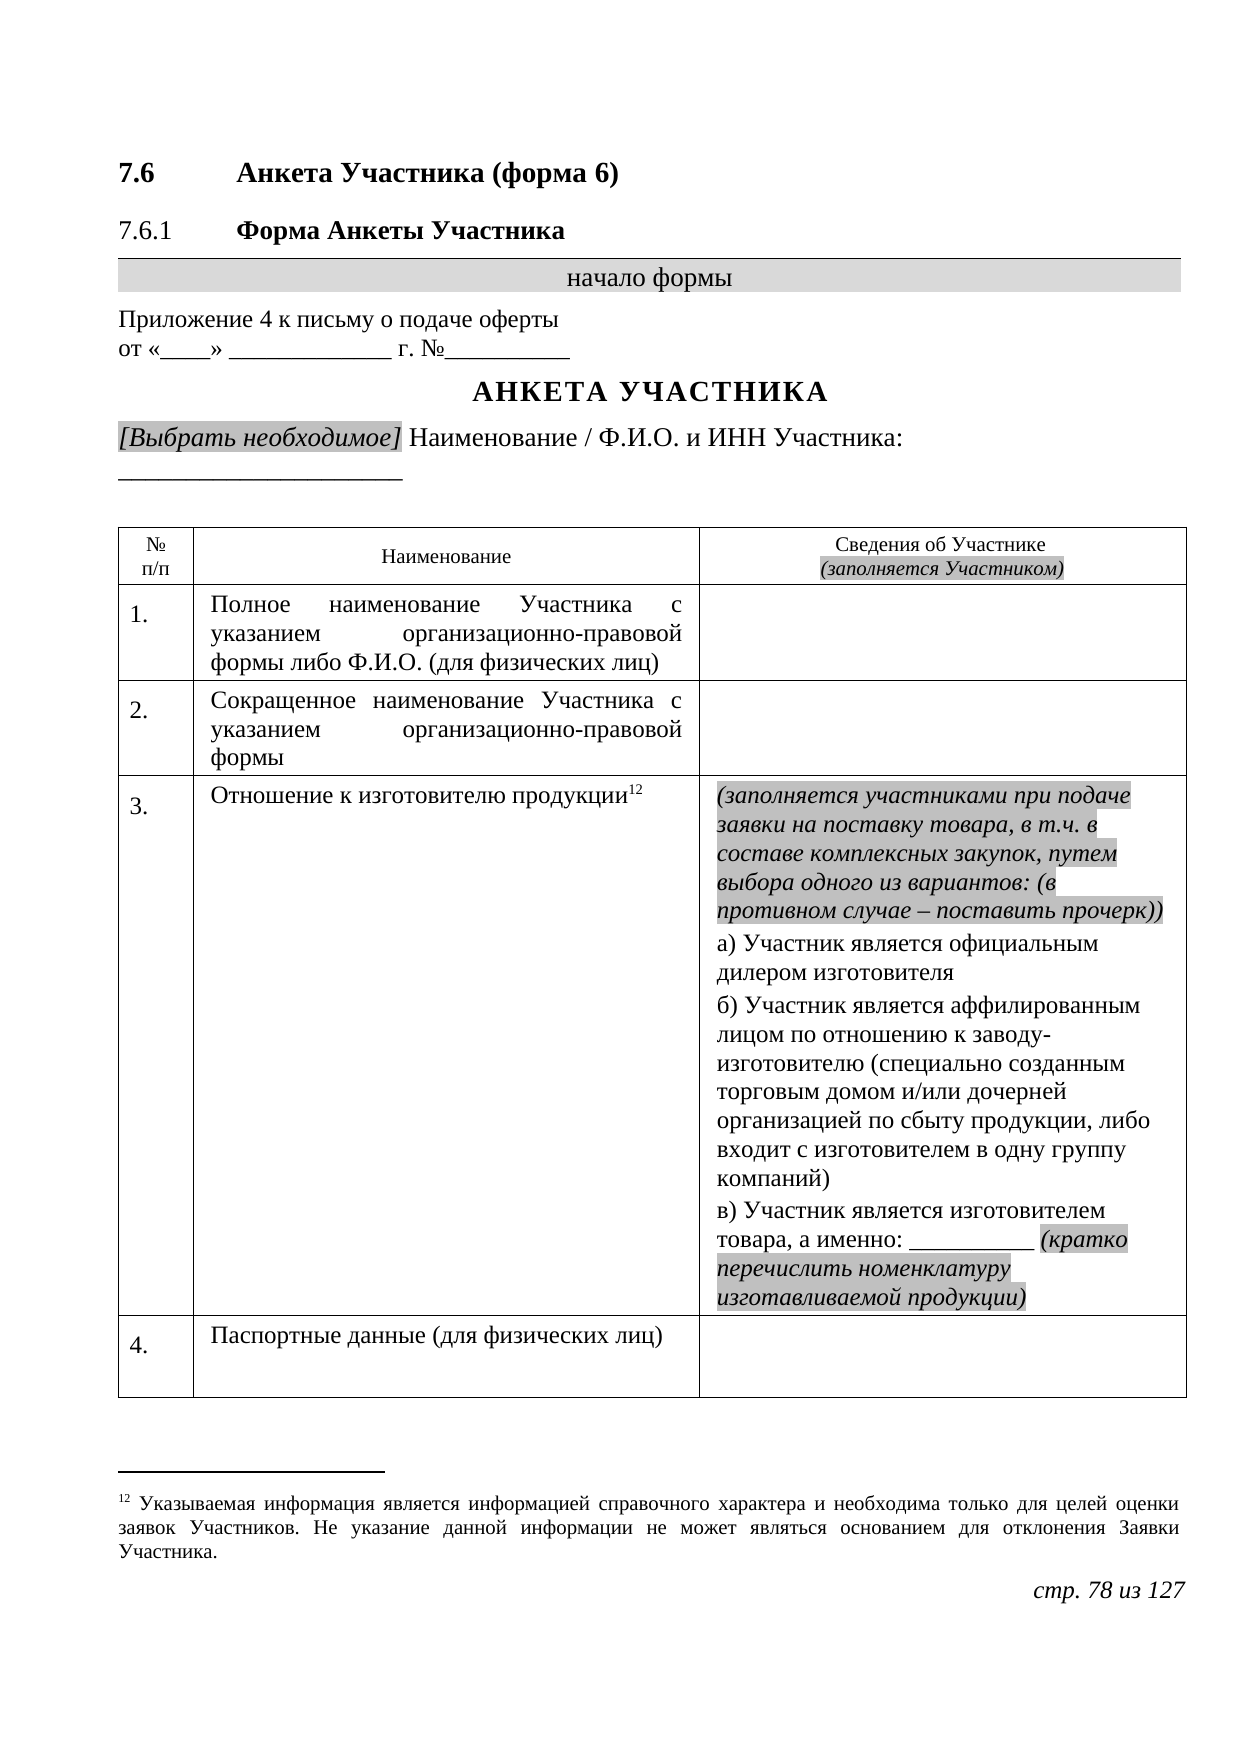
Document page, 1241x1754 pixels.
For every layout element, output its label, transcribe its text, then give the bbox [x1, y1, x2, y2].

table_cell Сокращенное наименование Участника с указанием организационно-правовой формы [194, 681, 699, 775]
text Анкета Участника [118, 374, 1181, 408]
subtitle Анкета Участника (форма 6) [118, 156, 1181, 189]
table_cell [119, 776, 193, 1315]
text Приложение 4 к письму о подаче оферты от «____» _____________ г. №__________ [118, 304, 1181, 362]
table_cell Полное наименование Участника с указанием организационно-правовой формы либо Ф.И.О. (для физических лиц) [194, 585, 699, 680]
table_cell [700, 1316, 1186, 1397]
table_header Сведения об Участнике (заполняется Участником) [700, 528, 1186, 584]
table_cell [700, 681, 1186, 775]
table_cell [119, 1316, 193, 1397]
table_cell [119, 681, 193, 775]
table_cell (заполняется участниками при подаче заявки на поставку товара, в т.ч. в составе комплексных закупок, путем выбора одного из вариантов: (в противном случае – поставить прочерк)) а) Участник является официальным дилером изготовителя б) Участник является аффилированным лицом по отношению к заводу-изготовителю (специально созданным торговым домом и/или дочерней организацией по сбыту продукции, либо входит с изготовителем в одну группу компаний) в) Участник является изготовителем товара, а именно: __________ (кратко перечислить номенклатуру изготавливаемой продукции) [700, 776, 1186, 1315]
table_header № п/п [119, 528, 193, 584]
table_cell [119, 585, 193, 680]
text [Выбрать необходимое] Наименование / Ф.И.О. и ИНН Участника: _____________________ [118, 421, 1181, 483]
text Форма Анкеты Участника [118, 214, 1181, 245]
text начало формы [118, 259, 1181, 292]
table_cell Отношение к изготовителю продукции [194, 776, 699, 1315]
table_cell [700, 585, 1186, 680]
table_header Наименование [194, 528, 699, 584]
table_cell Паспортные данные (для физических лиц) [194, 1316, 699, 1397]
